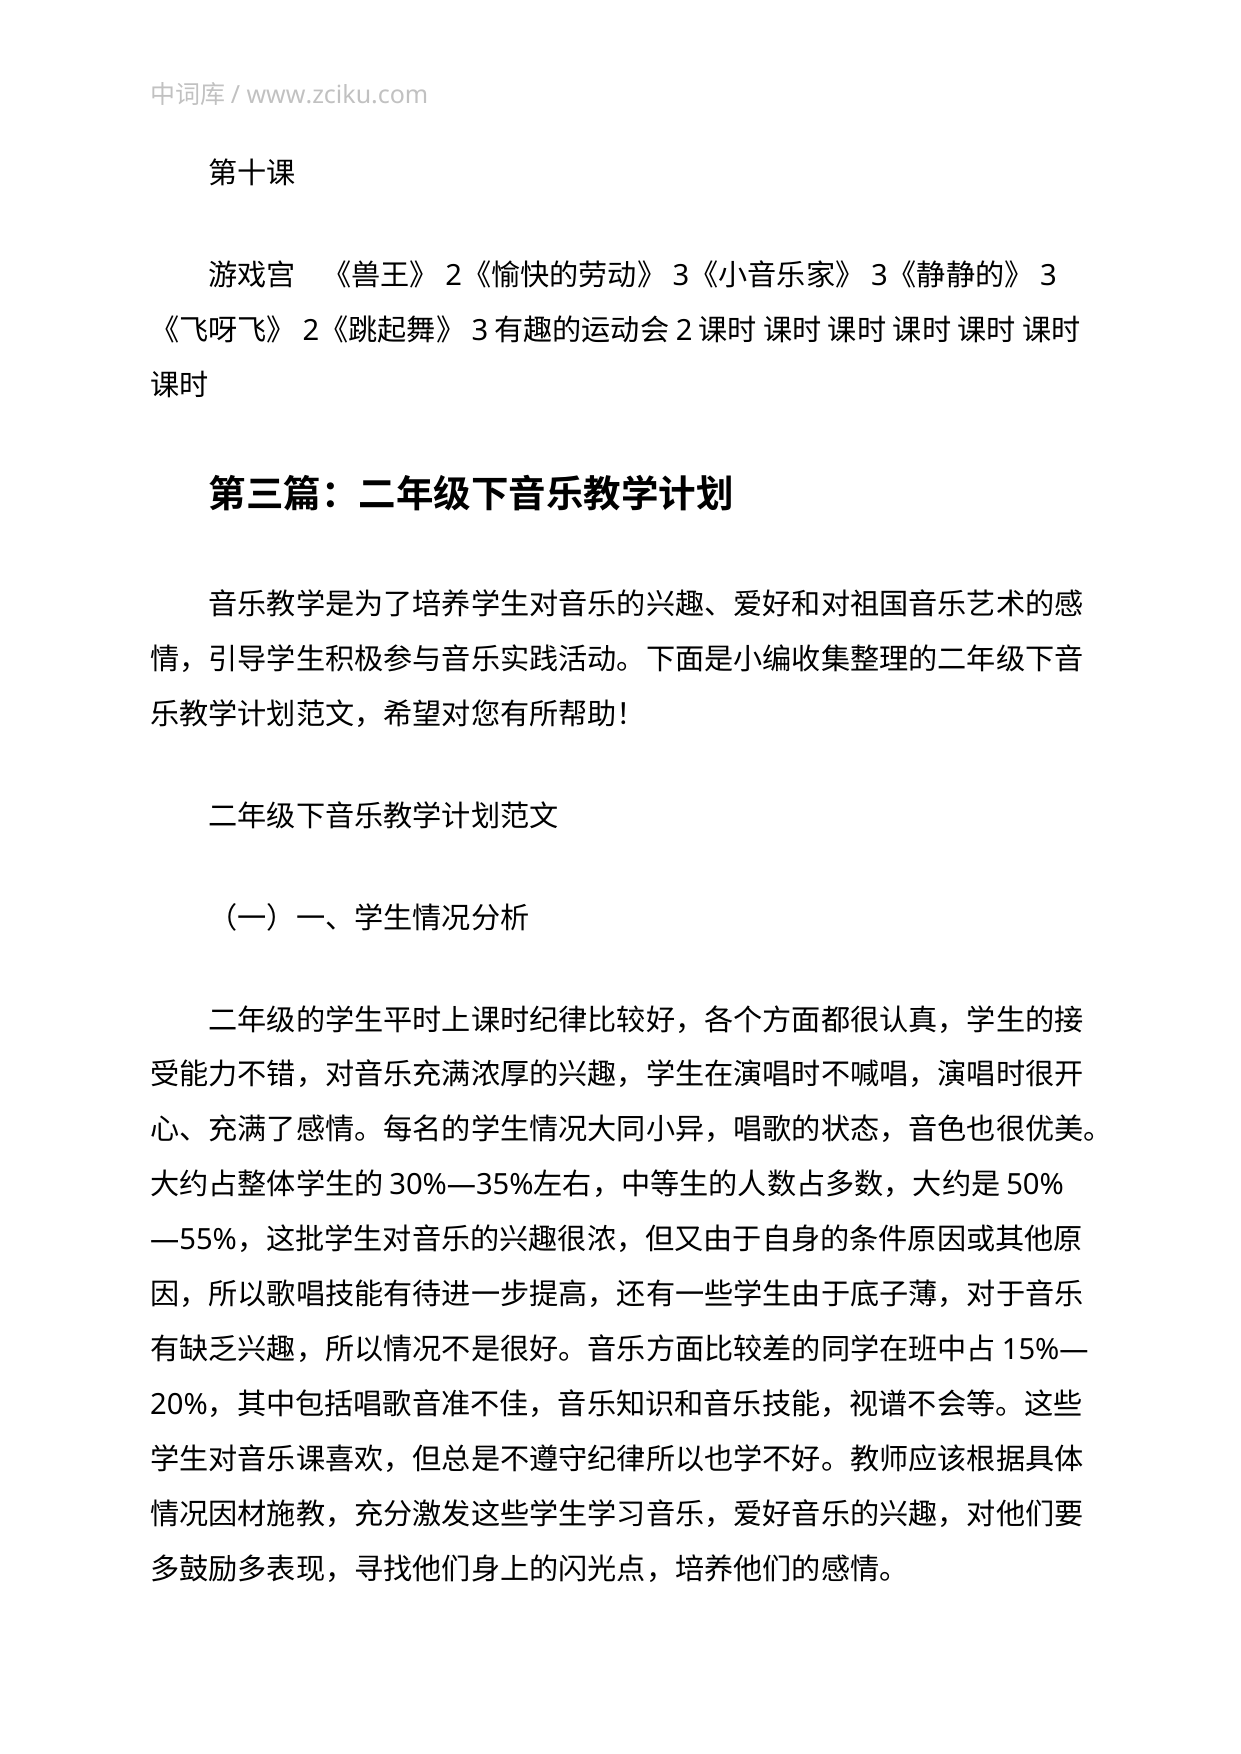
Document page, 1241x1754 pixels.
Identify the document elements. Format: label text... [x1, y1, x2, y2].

text 二年级下音乐教学计划范文 [150, 792, 1090, 835]
text 第三篇：二年级下音乐教学计划 [150, 463, 1090, 518]
text 游戏宫 《兽王》 2《愉快的劳动》 3《小音乐家》 3《静静的》 3《飞呀飞》 2《跳起舞》 3有趣的运动会 2课时 课时 课时 课时 课时 课时 课时 [150, 252, 1090, 404]
text 音乐教学是为了培养学生对音乐的兴趣、爱好和对祖国音乐艺术的感情，引导学生积极参与音乐实践活动。下面是小编收集整理的二年级下音乐教学计划范文，希望对您有所帮助！ [150, 581, 1090, 733]
text 二年级的学生平时上课时纪律比较好，各个方面都很认真，学生的接受能力不错，对音乐充满浓厚的兴趣，学生在演唱时不喊唱，演唱时很开心、充满了感情。每名的学生情况大同小异，唱歌的状态，音色也很优美。大约占整体学生的30%—35%左右，中等生的人数占多数，大约是50%—55%，这批学生对音乐的兴趣很浓，但又由于自身的条件原因或其他原因，所以歌唱技能有待进一步提高，还有一些学生由于底子薄，对于音乐有缺乏兴趣，所以情况不是很好。音乐方面比较差的同学在班中占15%—20%，其中包括唱歌音准不佳，音乐知识和音乐技能，视谱不会等。这些学生对音乐课喜欢，但总是不遵守纪律所以也学不好。教师应该根据具体情况因材施教，充分激发这些学生学习音乐，爱好音乐的兴趣，对他们要多鼓励多表现，寻找他们身上的闪光点，培养他们的感情。 [150, 996, 1090, 1588]
text 第十课 [150, 150, 1090, 192]
text （一）一、学生情况分析 [150, 894, 1090, 937]
